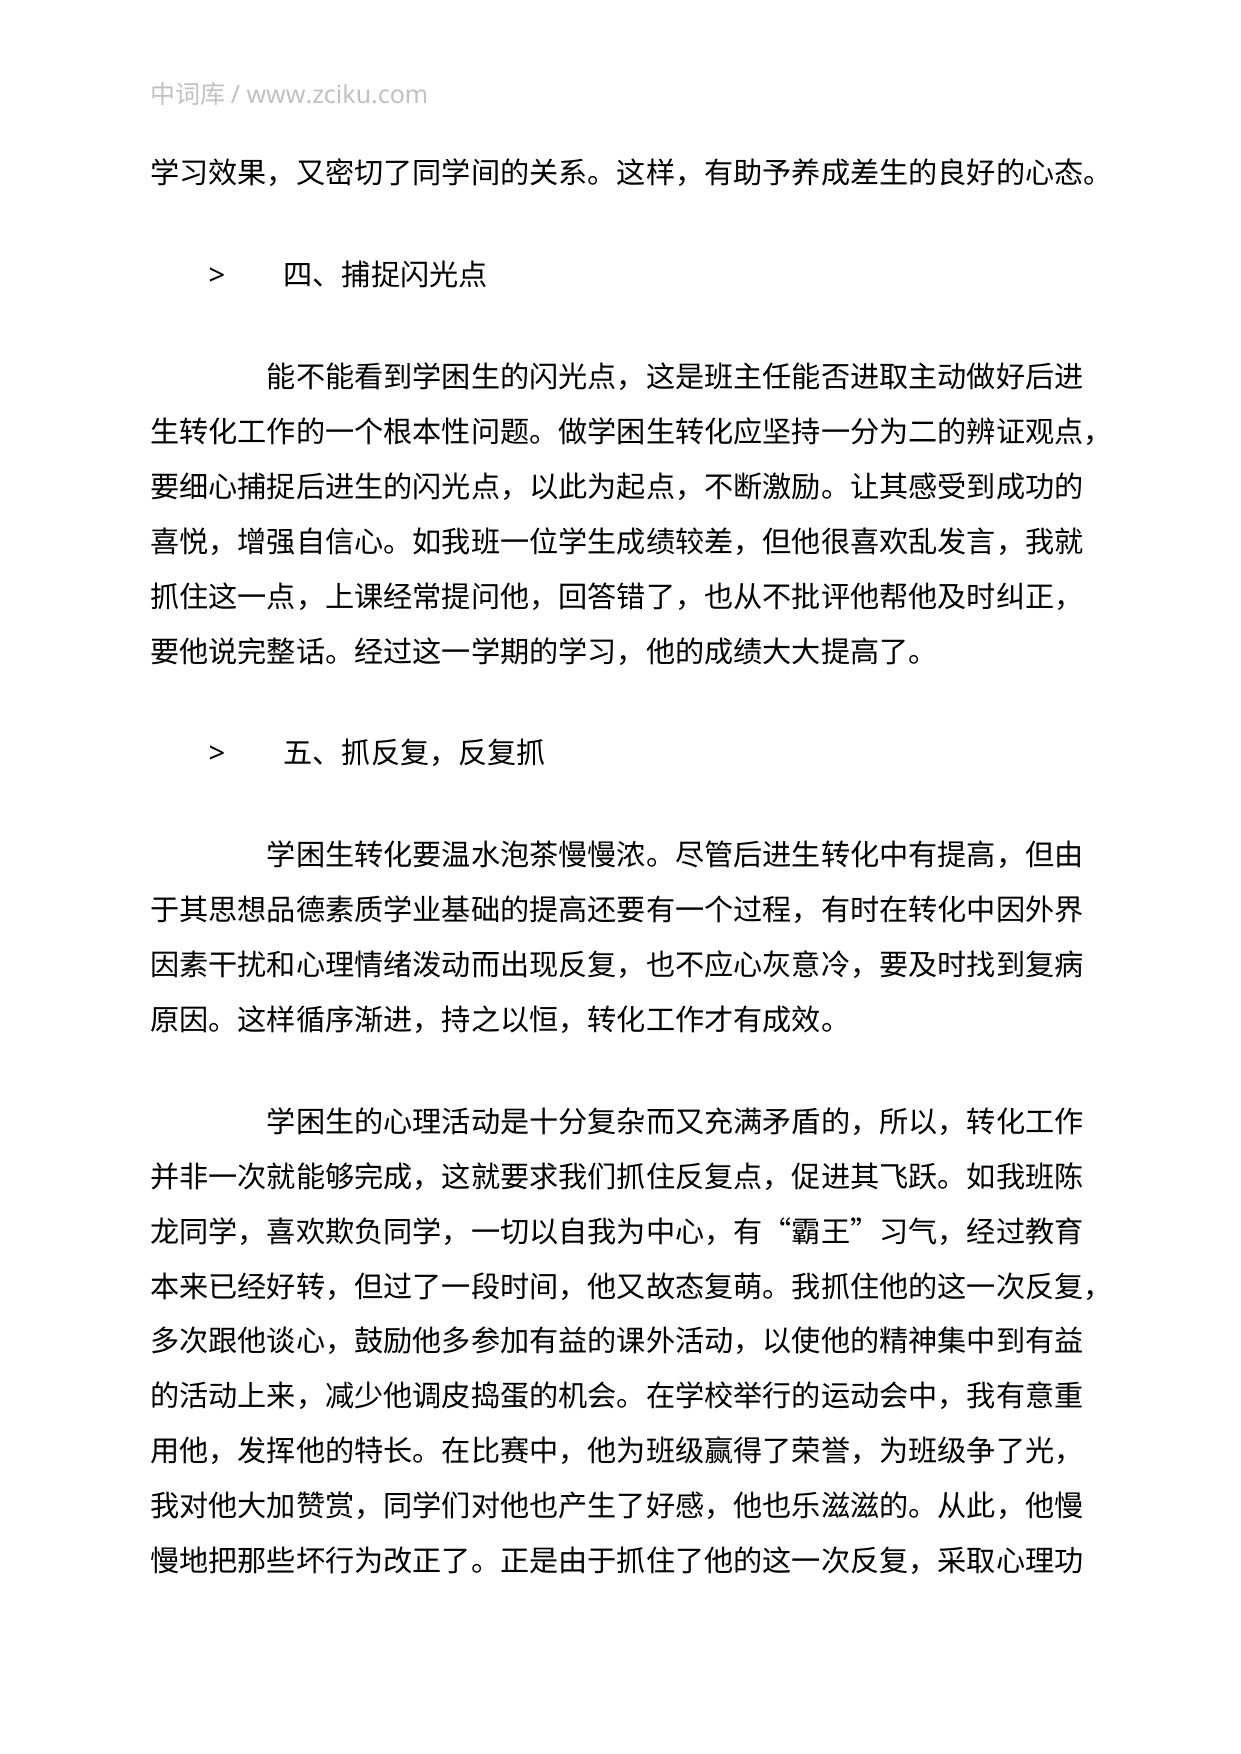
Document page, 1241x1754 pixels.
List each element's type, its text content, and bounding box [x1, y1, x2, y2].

text 能不能看到学困生的闪光点，这是班主任能否进取主动做好后进生转化工作的一个根本性问题。做学困生转化应坚持一分为二的辨证观点，要细心捕捉后进生的闪光点，以此为起点，不断激励。让其感受到成功的喜悦，增强自信心。如我班一位学生成绩较差，但他很喜欢乱发言，我就抓住这一点，上课经常提问他，回答错了，也从不批评他帮他及时纠正，要他说完整话。经过这一学期的学习，他的成绩大大提高了。 [150, 354, 1090, 671]
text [150, 150, 1090, 192]
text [150, 1098, 1090, 1580]
text > 四、捕捉闪光点 [150, 252, 1090, 294]
text > 五、抓反复，反复抓 [150, 730, 1090, 772]
text 学困生转化要温水泡茶慢慢浓。尽管后进生转化中有提高，但由于其思想品德素质学业基础的提高还要有一个过程，有时在转化中因外界因素干扰和心理情绪泼动而出现反复，也不应心灰意冷，要及时找到复病原因。这样循序渐进，持之以恒，转化工作才有成效。 [150, 832, 1090, 1039]
